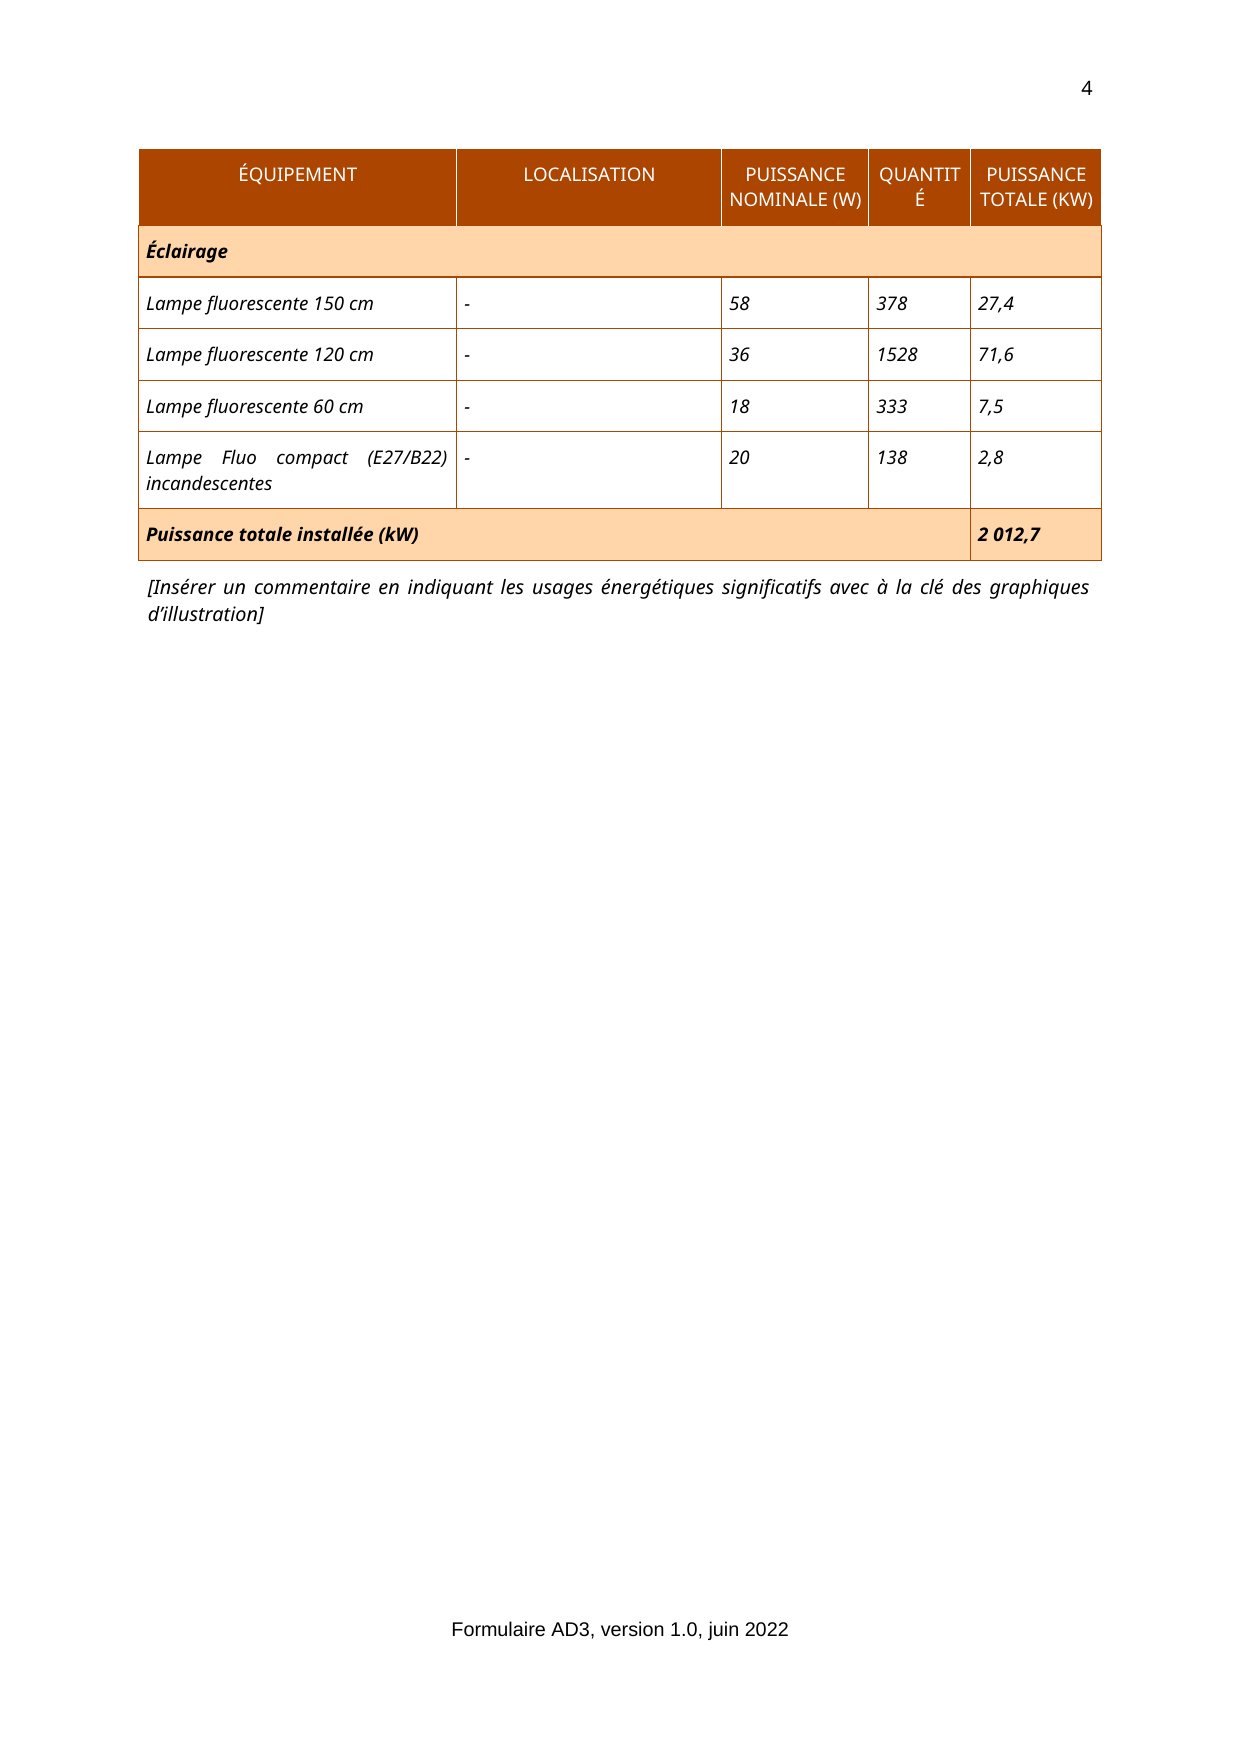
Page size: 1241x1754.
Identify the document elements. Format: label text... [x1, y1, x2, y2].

table_cell 71,6 [971, 329, 1101, 379]
table_cell 18 [722, 381, 868, 431]
table_cell - [457, 381, 721, 431]
table_header Puissance nominale (W) [722, 149, 868, 225]
table_cell - [457, 329, 721, 379]
table_header Puissance TOTALE (kW) [971, 149, 1101, 225]
table_cell - [457, 432, 721, 508]
table_cell 138 [869, 432, 970, 508]
table_header Équipement [139, 149, 456, 225]
table_cell Lampe Fluo compact (E27/B22) incandescentes [139, 432, 456, 508]
table_cell Éclairage [139, 226, 1101, 276]
table_cell 1528 [869, 329, 970, 379]
table_cell 7,5 [971, 381, 1101, 431]
table_cell 2 012,7 [971, 509, 1101, 560]
table_cell Lampe fluorescente 120 cm [139, 329, 456, 379]
table_cell 2,8 [971, 432, 1101, 508]
table_cell Puissance totale installée (kW) [139, 509, 970, 560]
table_cell - [457, 278, 721, 328]
table_cell Lampe fluorescente 150 cm [139, 278, 456, 328]
table_cell Lampe fluorescente 60 cm [139, 381, 456, 431]
table_cell 27,4 [971, 278, 1101, 328]
table_cell 378 [869, 278, 970, 328]
text [Insérer un commentaire en indiquant les usages énergétiques significatifs avec à la clé des graphiques d’illustration] [148, 573, 1092, 627]
table_cell 58 [722, 278, 868, 328]
table_cell 36 [722, 329, 868, 379]
table_header Quantité [869, 149, 970, 225]
table_header Localisation [457, 149, 721, 225]
table_cell 20 [722, 432, 868, 508]
table_cell 333 [869, 381, 970, 431]
